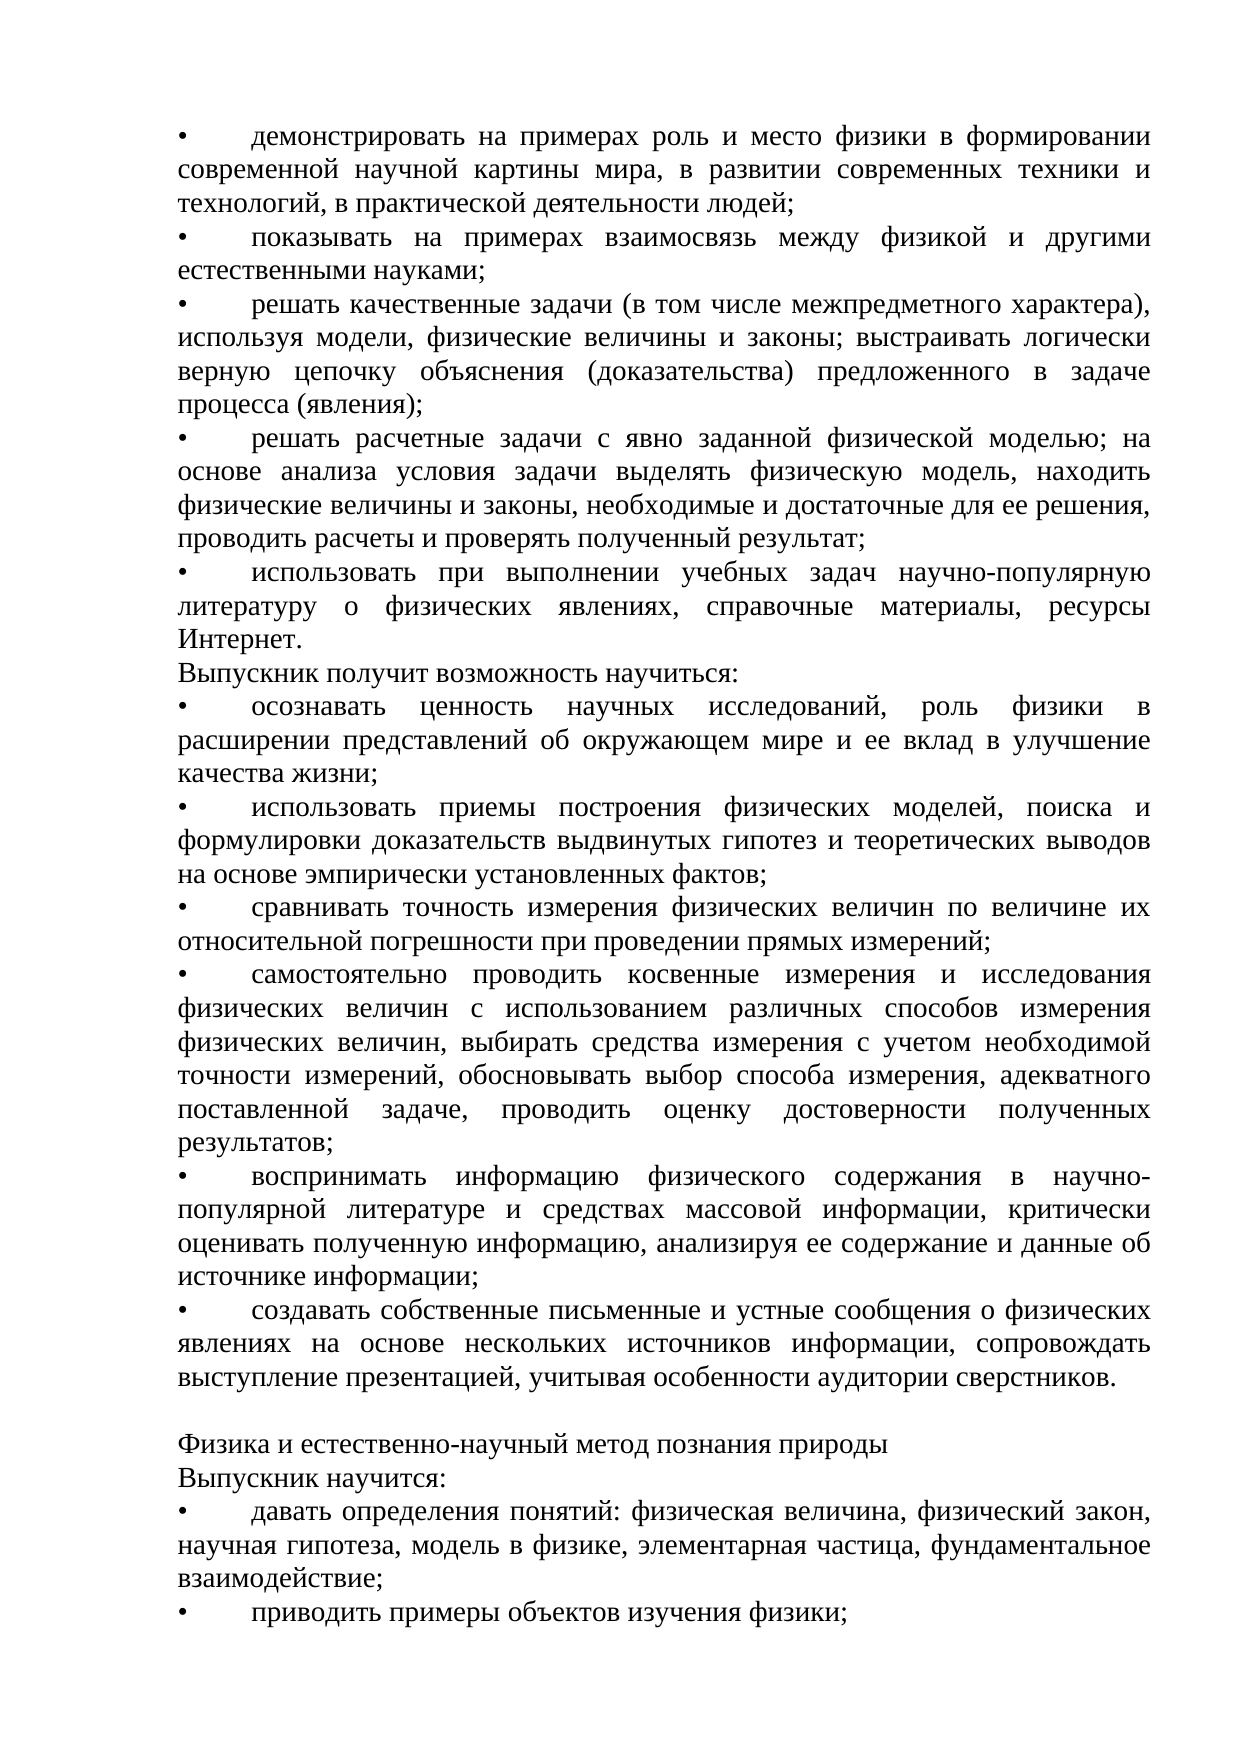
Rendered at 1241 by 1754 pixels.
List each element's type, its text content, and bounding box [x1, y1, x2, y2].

text • приводить примеры объектов изучения физики; [177, 1158, 1152, 1191]
text • создавать собственные письменные и устные сообщения о физических явлениях на основе нескольких источников информации, сопровождать выступление презентацией, учитывая особенности аудитории сверстников. [177, 856, 1152, 957]
text • использовать приемы построения физических моделей, поиска и формулировки доказательств выдвинутых гипотез и теоретических выводов на основе эмпирически установленных фактов; [177, 353, 1152, 453]
text • приводить базовые физические величины, кратные и дольные единицы, основные виды фундаментальных взаимодействий, их характеристики, радиус действия; [177, 1191, 1152, 1292]
text • давать определения понятий: физическая величина, физический закон, научная гипотеза, модель в физике, элементарная частица, фундаментальное взаимодействие; [177, 1057, 1152, 1158]
text Выпускник научится: [177, 1024, 1152, 1057]
text • воспринимать информацию физического содержания в научно-популярной литературе и средствах массовой информации, критически оценивать полученную информацию, анализируя ее содержание и данные об источнике информации; [177, 722, 1152, 856]
text • описывать и применять методы научного исследования в физике; [177, 1292, 1152, 1326]
text • различать прямые и косвенные измерения физических величин; понимать смысл абсолютной и относительной погрешностей измерения; [177, 1426, 1152, 1493]
text • осознавать ценность научных исследований, роль физики в расширении представлений об окружающем мире и ее вклад в улучшение качества жизни; [177, 252, 1152, 353]
text • самостоятельно проводить косвенные измерения и исследования физических величин с использованием различных способов измерения физических величин, выбирать средства измерения с учетом необходимой точности измерений, обосновывать выбор способа измерения, адекватного поставленной задаче, проводить оценку достоверности полученных результатов; [177, 521, 1152, 722]
text Механические явления [177, 1560, 1152, 1594]
text • сравнивать точность измерения физических величин по величине их относительной погрешности при проведении прямых измерений; [177, 453, 1152, 521]
text • делать выводы о границах применимости физических теорий, их преемственности, существовании связей и зависимостей между физическими величинами; [177, 1326, 1152, 1426]
text • использовать при выполнении учебных задач научно-популярную литературу о физических явлениях, справочные материалы, ресурсы Интернет. [177, 118, 1152, 219]
text Выпускник научится: [177, 1594, 1152, 1627]
text Выпускник получит возможность научиться: [177, 219, 1152, 252]
text • интерпретировать физическую информацию, полученную из разных источников. [177, 1493, 1152, 1560]
text Физика и естественно-научный метод познания природы [177, 990, 1152, 1024]
